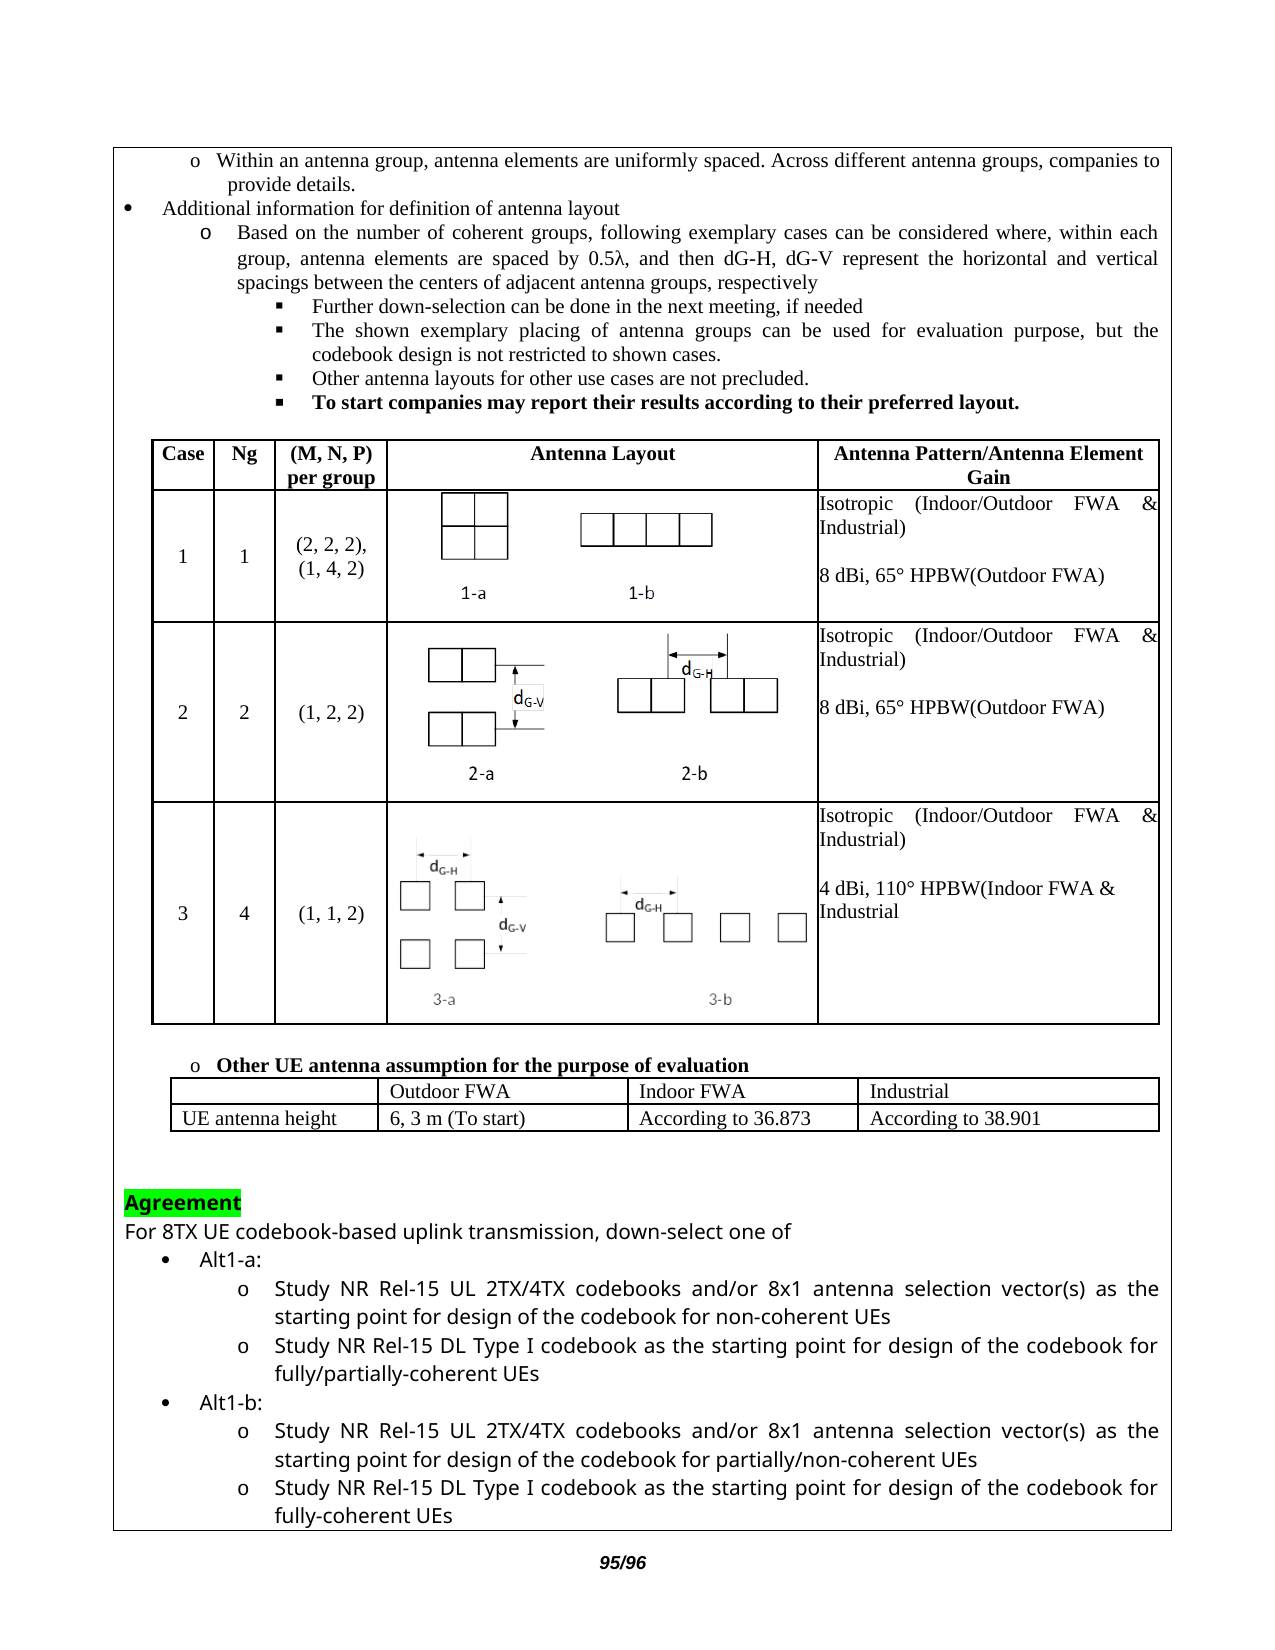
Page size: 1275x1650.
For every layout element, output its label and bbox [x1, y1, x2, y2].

table_header [114, 148, 1171, 1530]
picture [439, 490, 766, 621]
picture [426, 623, 780, 802]
